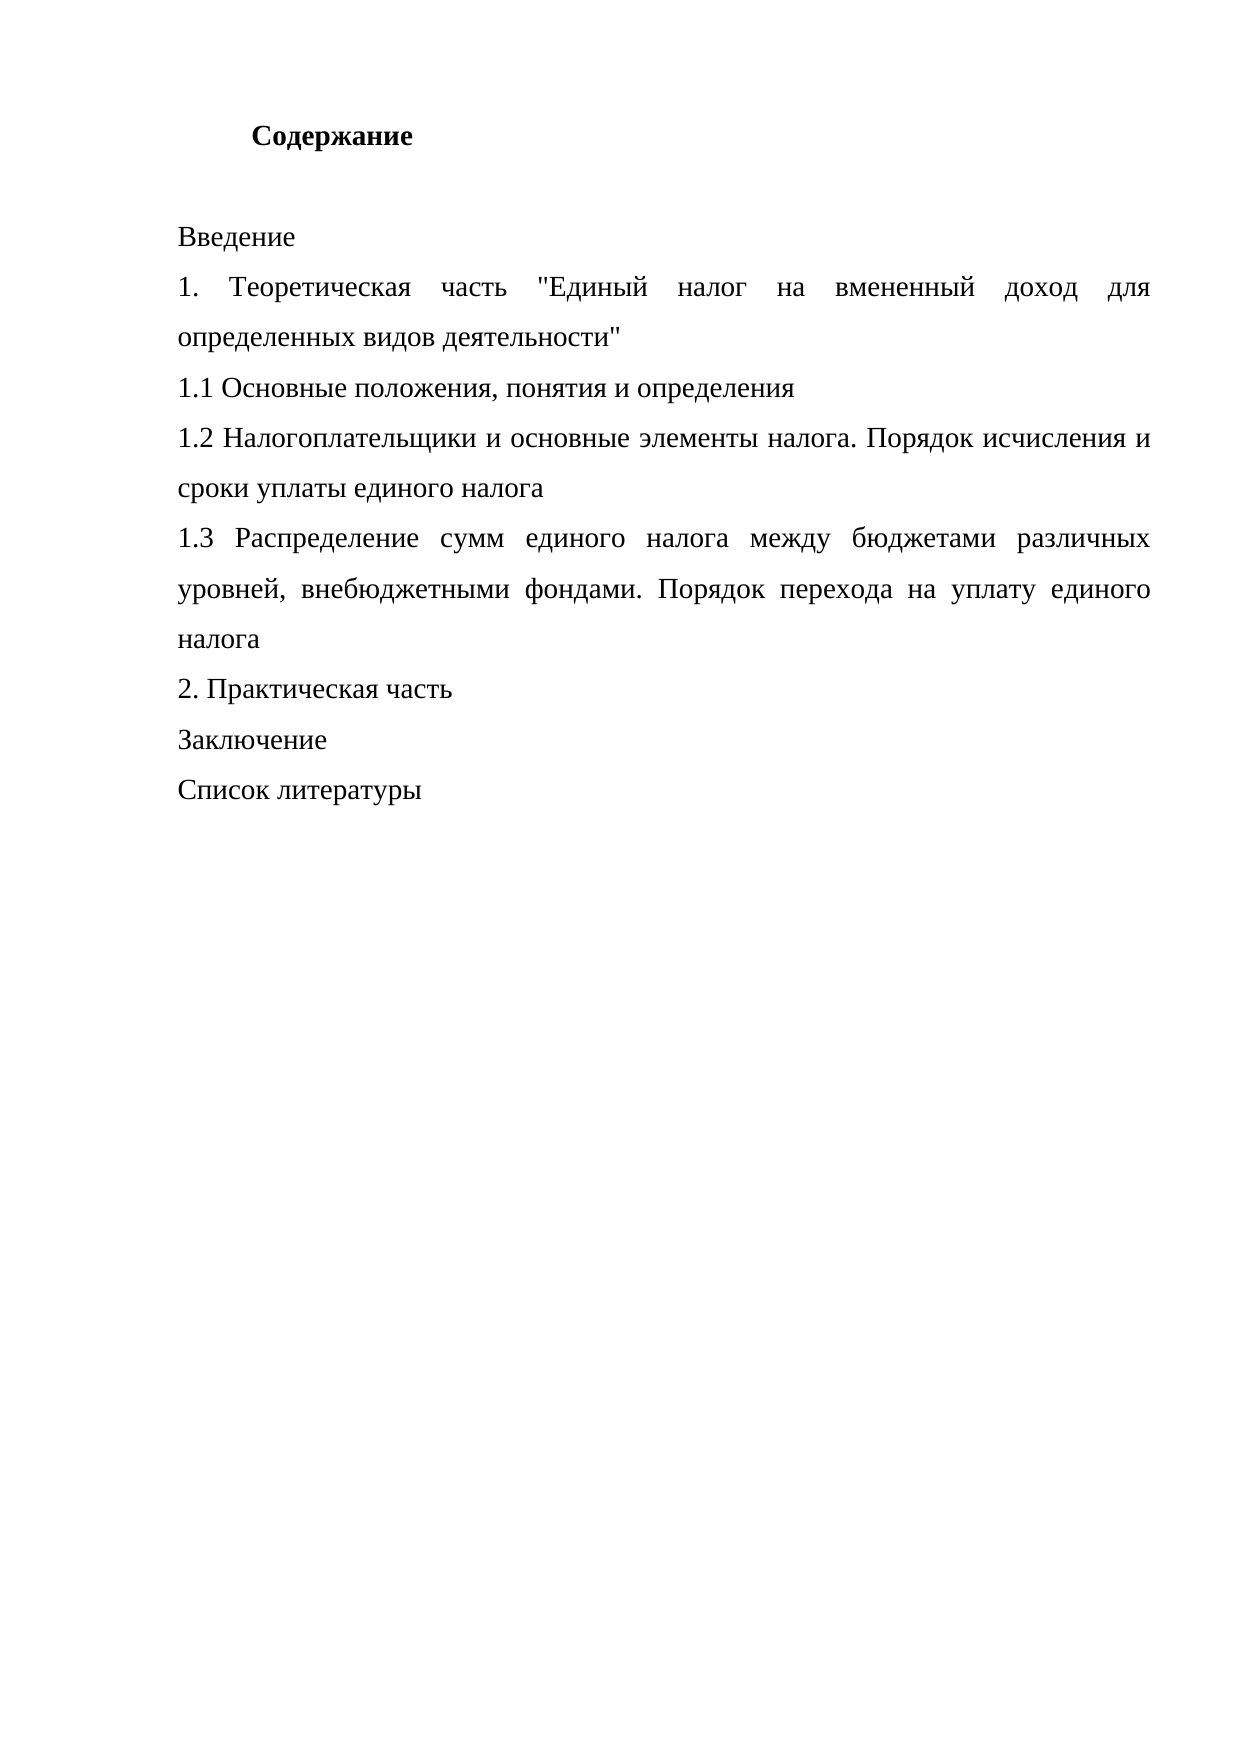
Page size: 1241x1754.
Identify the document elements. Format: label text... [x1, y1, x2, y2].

text 2. Практическая часть [177, 672, 1152, 705]
text 1.2 Налогоплательщики и основные элементы налога. Порядок исчисления и сроки уплаты единого налога [177, 420, 1152, 504]
text Введение [177, 219, 1152, 252]
text 1.3 Распределение сумм единого налога между бюджетами различных уровней, внебюджетными фондами. Порядок перехода на уплату единого налога [177, 521, 1152, 655]
text Заключение [177, 722, 1152, 755]
text 1. Теоретическая часть "Единый налог на вмененный доход для определенных видов деятельности" [177, 269, 1152, 353]
text 1.1 Основные положения, понятия и определения [177, 370, 1152, 403]
text Список литературы [177, 772, 1152, 806]
text Содержание [177, 118, 1152, 152]
